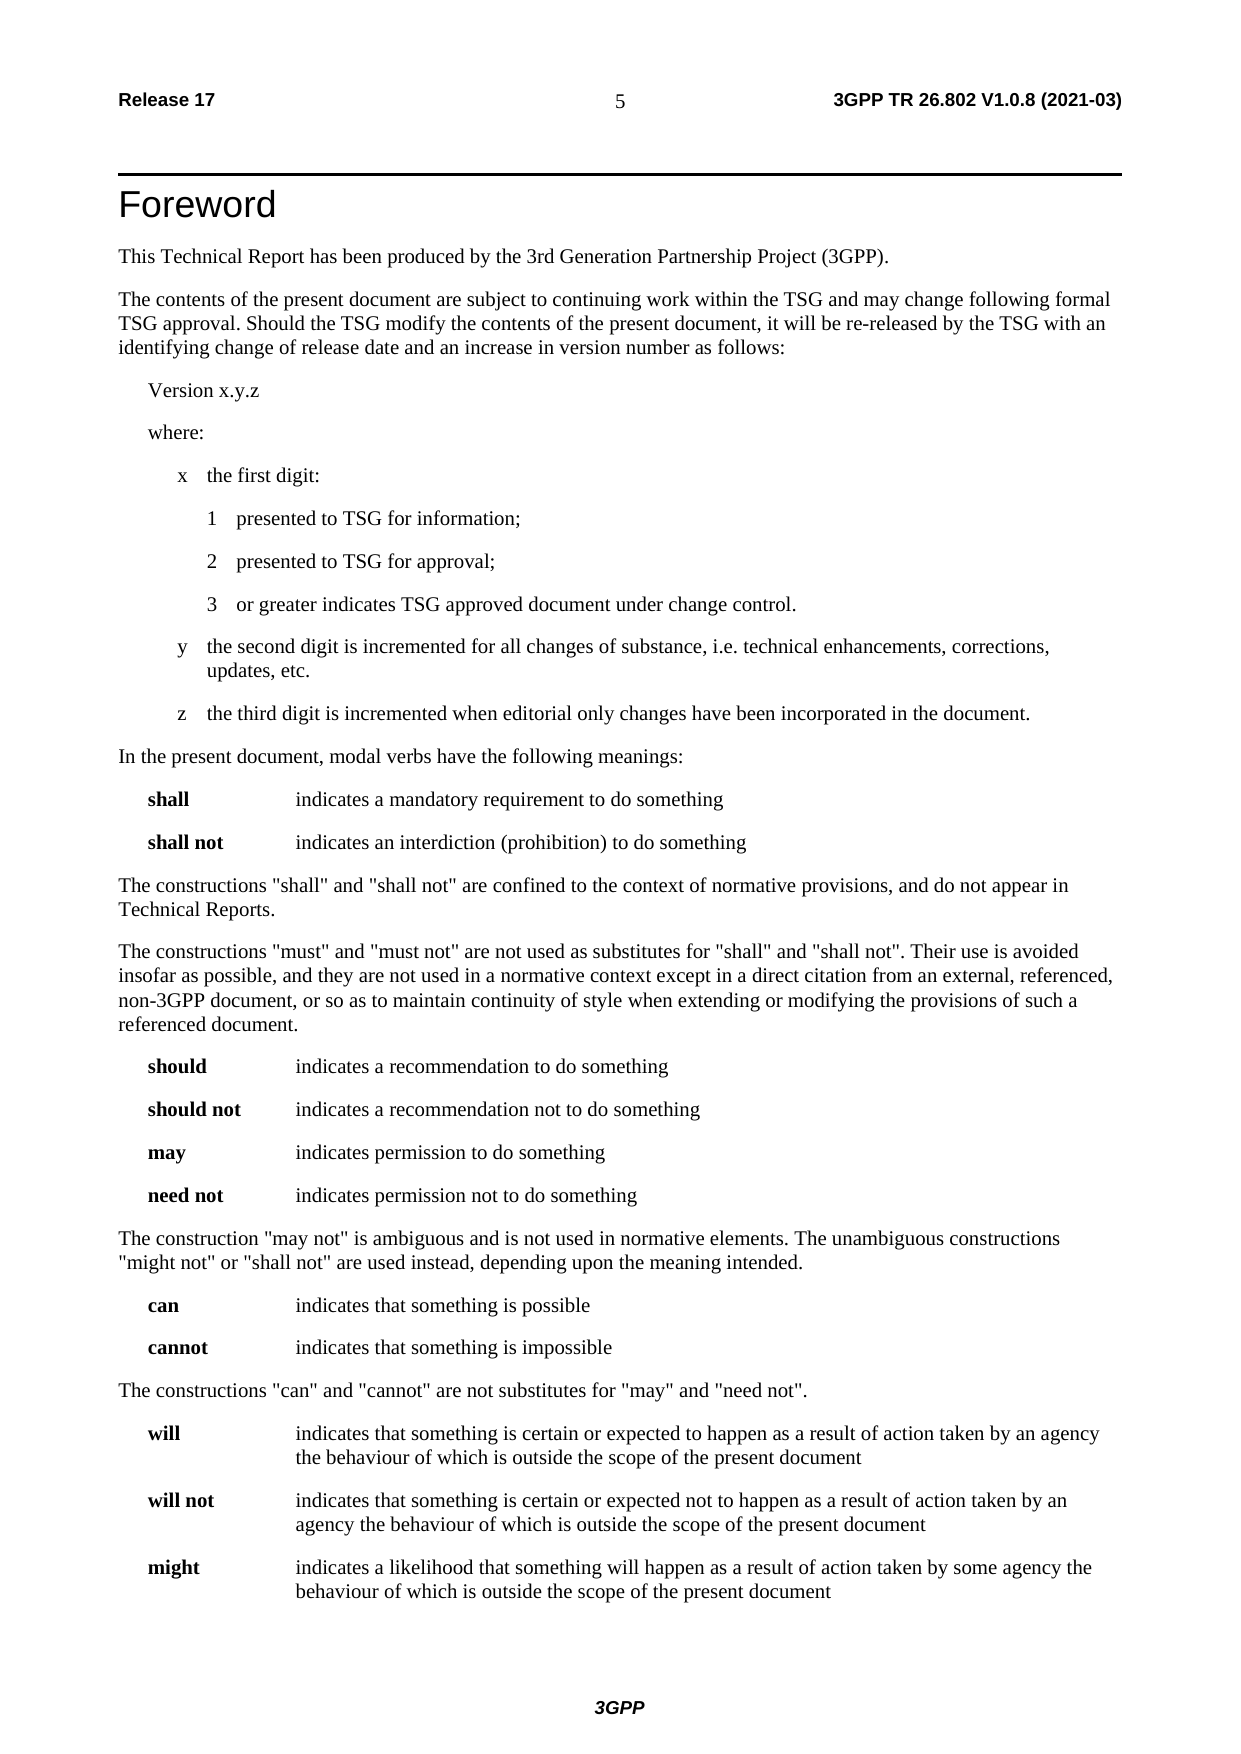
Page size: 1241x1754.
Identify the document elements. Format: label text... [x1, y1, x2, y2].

text can indicates that something is possible [148, 1292, 1122, 1317]
text 1 presented to TSG for information; [207, 506, 1122, 530]
text shall indicates a mandatory requirement to do something [148, 787, 1122, 811]
text should indicates a recommendation to do something [148, 1054, 1122, 1078]
text Version x.y.z [148, 377, 1122, 402]
text should not indicates a recommendation not to do something [148, 1097, 1122, 1121]
text 2 presented to TSG for approval; [207, 549, 1122, 573]
text x the first digit: [177, 463, 1122, 487]
text 3 or greater indicates TSG approved document under change control. [207, 592, 1122, 616]
text might indicates a likelihood that something will happen as a result of action taken by some agency the behaviour of which is outside the scope of the present document [148, 1555, 1122, 1603]
subtitle Foreword [118, 176, 1122, 225]
text The construction "may not" is ambiguous and is not used in normative elements. The unambiguous constructions "might not" or "shall not" are used instead, depending upon the meaning intended. [118, 1226, 1122, 1274]
text will not indicates that something is certain or expected not to happen as a result of action taken by an agency the behaviour of which is outside the scope of the present document [148, 1488, 1122, 1536]
text The constructions "can" and "cannot" are not substitutes for "may" and "need not". [118, 1378, 1122, 1402]
text where: [148, 420, 1122, 444]
text z the third digit is incremented when editorial only changes have been incorporated in the document. [177, 701, 1122, 725]
text will indicates that something is certain or expected to happen as a result of action taken by an agency the behaviour of which is outside the scope of the present document [148, 1421, 1122, 1469]
text y the second digit is incremented for all changes of substance, i.e. technical enhancements, corrections, updates, etc. [177, 634, 1122, 682]
text In the present document, modal verbs have the following meanings: [118, 744, 1122, 768]
text The constructions "must" and "must not" are not used as substitutes for "shall" and "shall not". Their use is avoided insofar as possible, and they are not used in a normative context except in a direct citation from an external, referenced, non-3GPP document, or so as to maintain continuity of style when extending or modifying the provisions of such a referenced document. [118, 939, 1122, 1036]
text may indicates permission to do something [148, 1140, 1122, 1164]
text The contents of the present document are subject to continuing work within the TSG and may change following formal TSG approval. Should the TSG modify the contents of the present document, it will be re-released by the TSG with an identifying change of release date and an increase in version number as follows: [118, 287, 1122, 359]
text This Technical Report has been produced by the 3rd Generation Partnership Project (3GPP). [118, 244, 1122, 268]
text shall not indicates an interdiction (prohibition) to do something [148, 830, 1122, 854]
text cannot indicates that something is impossible [148, 1335, 1122, 1359]
text The constructions "shall" and "shall not" are confined to the context of normative provisions, and do not appear in Technical Reports. [118, 872, 1122, 921]
text need not indicates permission not to do something [148, 1183, 1122, 1207]
